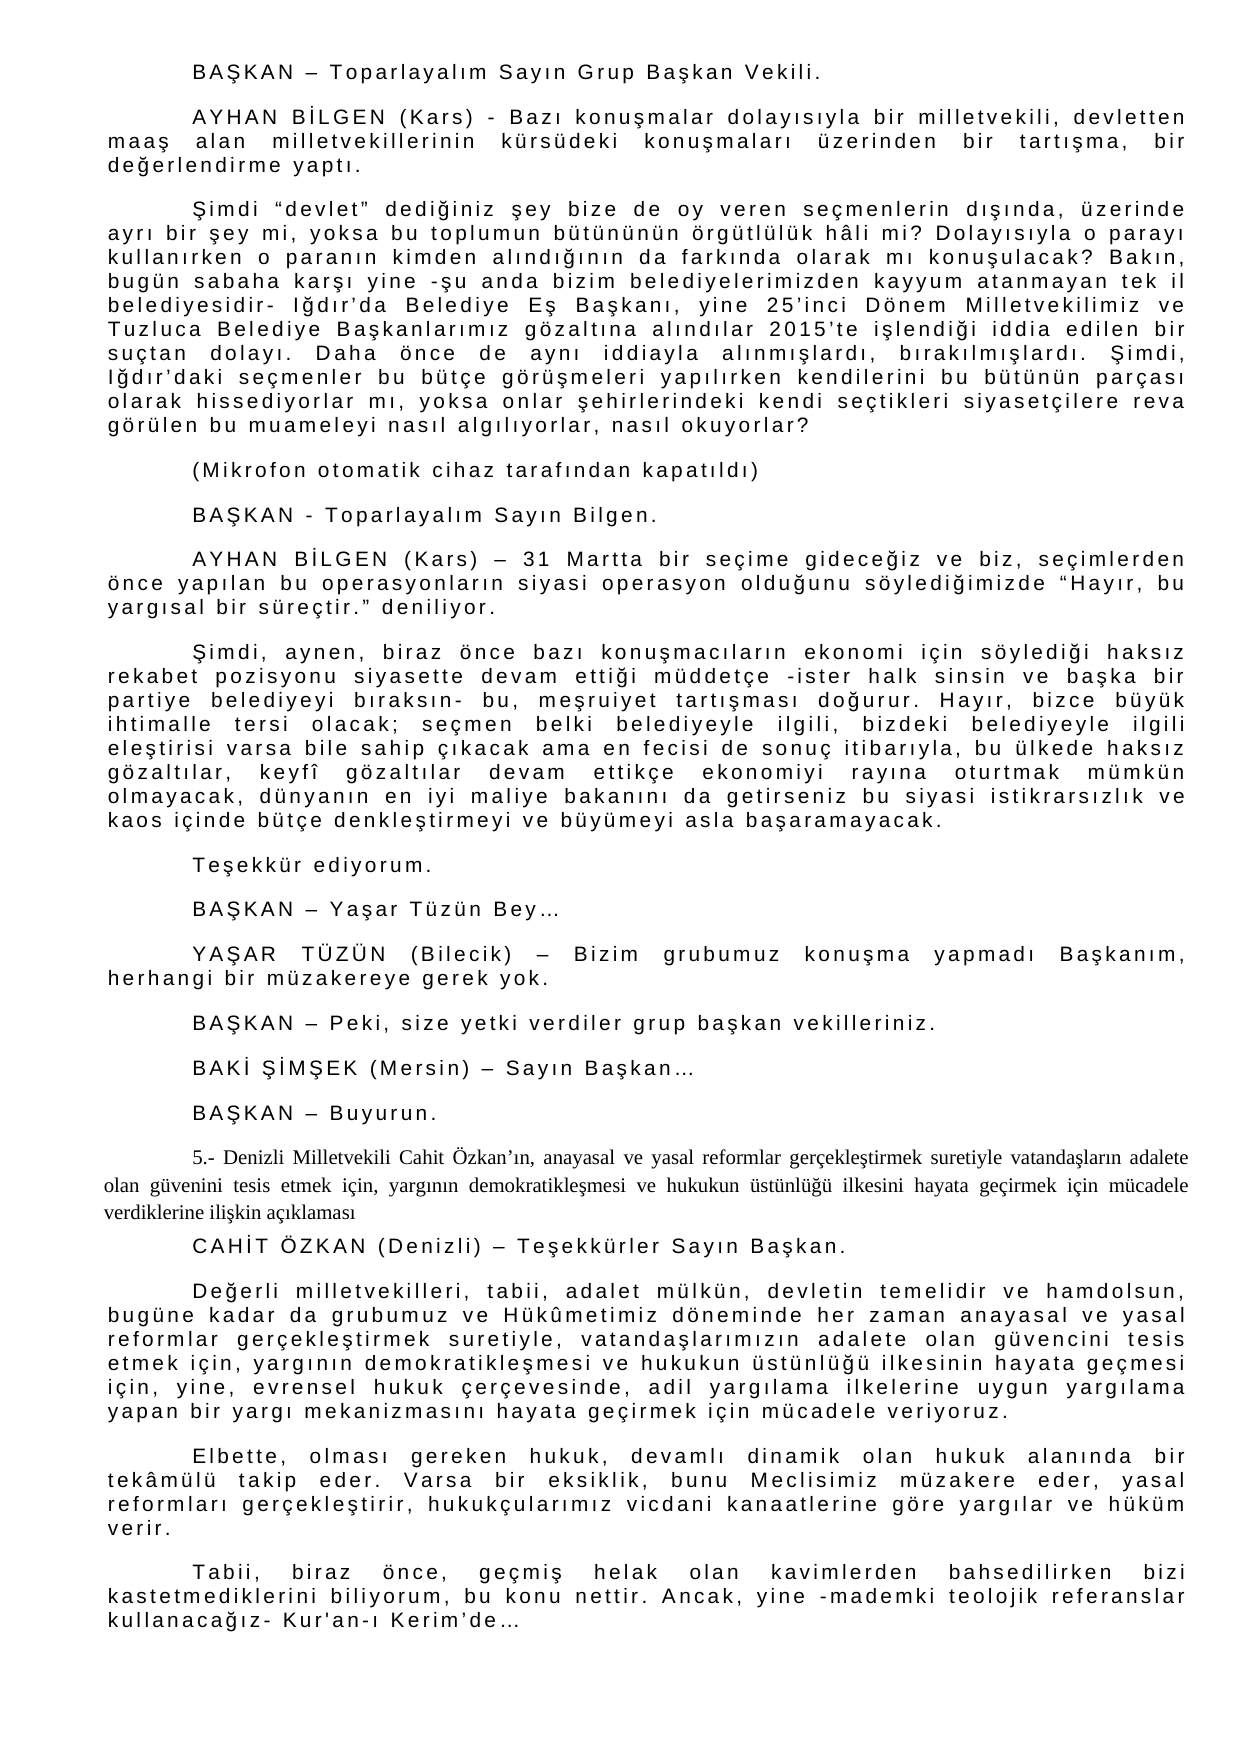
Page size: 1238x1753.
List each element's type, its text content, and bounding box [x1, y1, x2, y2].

text CAHİT ÖZKAN (Denizli) – Teşekkürler Sayın Başkan. [108, 1234, 1186, 1258]
text BAKİ ŞİMŞEK (Mersin) – Sayın Başkan… [108, 1056, 1186, 1079]
text Elbette, olması gereken hukuk, devamlı dinamik olan hukuk alanında bir tekâmülü takip eder. Varsa bir eksiklik, bunu Meclisimiz müzakere eder, yasal reformları gerçekleştirir, hukukçularımız vicdani kanaatlerine göre yargılar ve hüküm verir. [108, 1443, 1186, 1539]
text BAŞKAN – Toparlayalım Sayın Grup Başkan Vekili. [108, 60, 1186, 84]
text Değerli milletvekilleri, tabii, adalet mülkün, devletin temelidir ve hamdolsun, bugüne kadar da grubumuz ve Hükûmetimiz döneminde her zaman anayasal ve yasal reformlar gerçekleştirmek suretiyle, vatandaşlarımızın adalete olan güvencini tesis etmek için, yargının demokratikleşmesi ve hukukun üstünlüğü ilkesinin hayata geçmesi için, yine, evrensel hukuk çerçevesinde, adil yargılama ilkelerine uygun yargılama yapan bir yargı mekanizmasını hayata geçirmek için mücadele veriyoruz. [108, 1279, 1186, 1423]
text YAŞAR TÜZÜN (Bilecik) – Bizim grubumuz konuşma yapmadı Başkanım, herhangi bir müzakereye gerek yok. [108, 942, 1186, 990]
text (Mikrofon otomatik cihaz tarafından kapatıldı) [108, 458, 1186, 482]
text Teşekkür ediyorum. [108, 852, 1186, 876]
text 5.- Denizli Milletvekili Cahit Özkan’ın, anayasal ve yasal reformlar gerçekleştirmek suretiyle vatandaşların adalete olan güvenini tesis etmek için, yargının demokratikleşmesi ve hukukun üstünlüğü ilkesini hayata geçirmek için mücadele verdiklerine ilişkin açıklaması [103, 1145, 1190, 1224]
text BAŞKAN – Buyurun. [108, 1100, 1186, 1124]
text Tabii, biraz önce, geçmiş helak olan kavimlerden bahsedilirken bizi kastetmediklerini biliyorum, bu konu nettir. Ancak, yine -mademki teolojik referanslar kullanacağız- Kur'an-ı Kerim’de… [108, 1560, 1186, 1632]
text AYHAN BİLGEN (Kars) - Bazı konuşmalar dolayısıyla bir milletvekili, devletten maaş alan milletvekillerinin kürsüdeki konuşmaları üzerinden bir tartışma, bir değerlendirme yaptı. [108, 104, 1186, 176]
text BAŞKAN - Toparlayalım Sayın Bilgen. [108, 502, 1186, 526]
text BAŞKAN – Peki, size yetki verdiler grup başkan vekilleriniz. [108, 1011, 1186, 1035]
text Şimdi, aynen, biraz önce bazı konuşmacıların ekonomi için söylediği haksız rekabet pozisyonu siyasette devam ettiği müddetçe -ister halk sinsin ve başka bir partiye belediyeyi bıraksın- bu, meşruiyet tartışması doğurur. Hayır, bizce büyük ihtimalle tersi olacak; seçmen belki belediyeyle ilgili, bizdeki belediyeyle ilgili eleştirisi varsa bile sahip çıkacak ama en fecisi de sonuç itibarıyla, bu ülkede haksız gözaltılar, keyfî gözaltılar devam ettikçe ekonomiyi rayına oturtmak mümkün olmayacak, dünyanın en iyi maliye bakanını da getirseniz bu siyasi istikrarsızlık ve kaos içinde bütçe denkleştirmeyi ve büyümeyi asla başaramayacak. [108, 640, 1186, 832]
text BAŞKAN – Yaşar Tüzün Bey… [108, 897, 1186, 921]
text Şimdi “devlet” dediğiniz şey bize de oy veren seçmenlerin dışında, üzerinde ayrı bir şey mi, yoksa bu toplumun bütününün örgütlülük hâli mi? Dolayısıyla o parayı kullanırken o paranın kimden alındığının da farkında olarak mı konuşulacak? Bakın, bugün sabaha karşı yine -şu anda bizim belediyelerimizden kayyum atanmayan tek il belediyesidir- Iğdır’da Belediye Eş Başkanı, yine 25’inci Dönem Milletvekilimiz ve Tuzluca Belediye Başkanlarımız gözaltına alındılar 2015’te işlendiği iddia edilen bir suçtan dolayı. Daha önce de aynı iddiayla alınmışlardı, bırakılmışlardı. Şimdi, Iğdır’daki seçmenler bu bütçe görüşmeleri yapılırken kendilerini bu bütünün parçası olarak hissediyorlar mı, yoksa onlar şehirlerindeki kendi seçtikleri siyasetçilere reva görülen bu muameleyi nasıl algılıyorlar, nasıl okuyorlar? [108, 197, 1186, 437]
text AYHAN BİLGEN (Kars) – 31 Martta bir seçime gideceğiz ve biz, seçimlerden önce yapılan bu operasyonların siyasi operasyon olduğunu söylediğimizde “Hayır, bu yargısal bir süreçtir.” deniliyor. [108, 547, 1186, 619]
